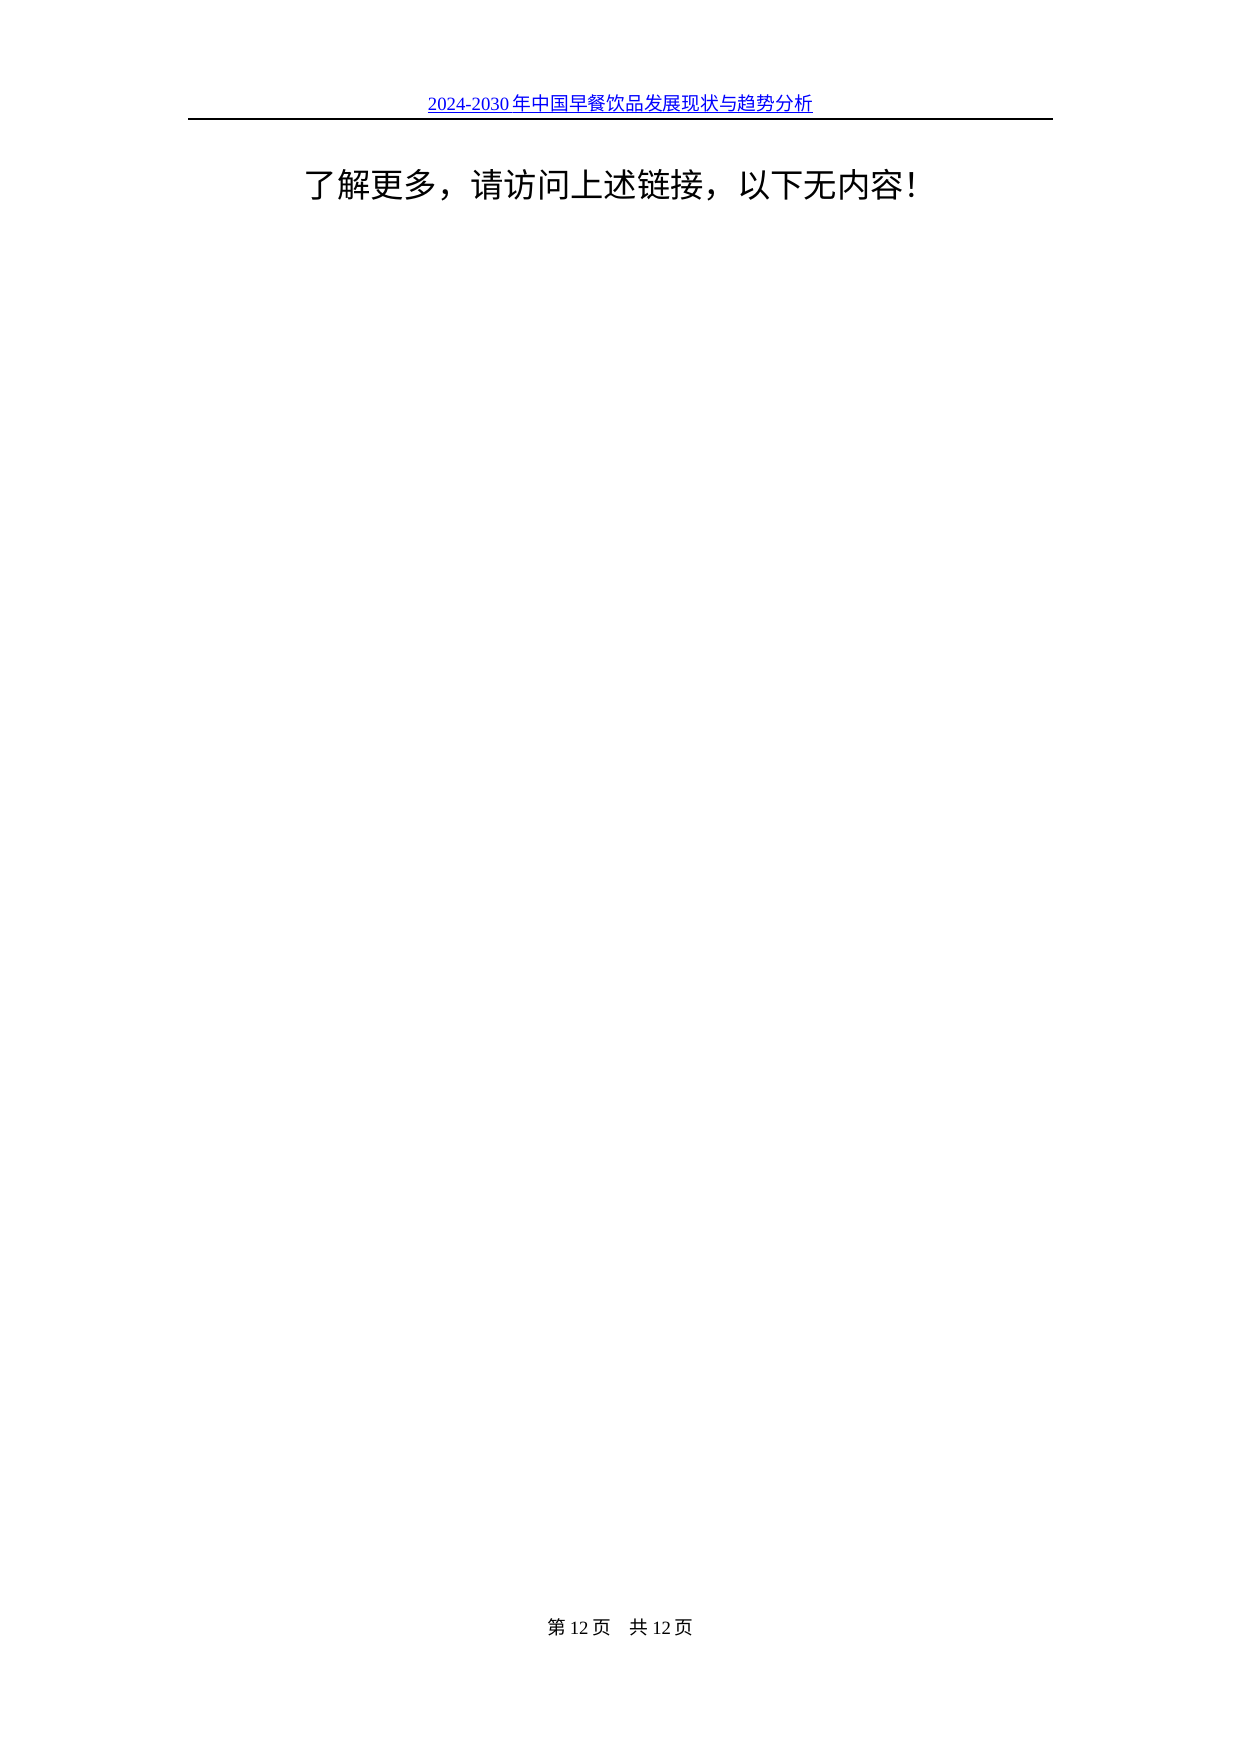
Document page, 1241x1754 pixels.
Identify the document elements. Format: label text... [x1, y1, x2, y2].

title 了解更多，请访问上述链接，以下无内容！ [187, 150, 1053, 215]
